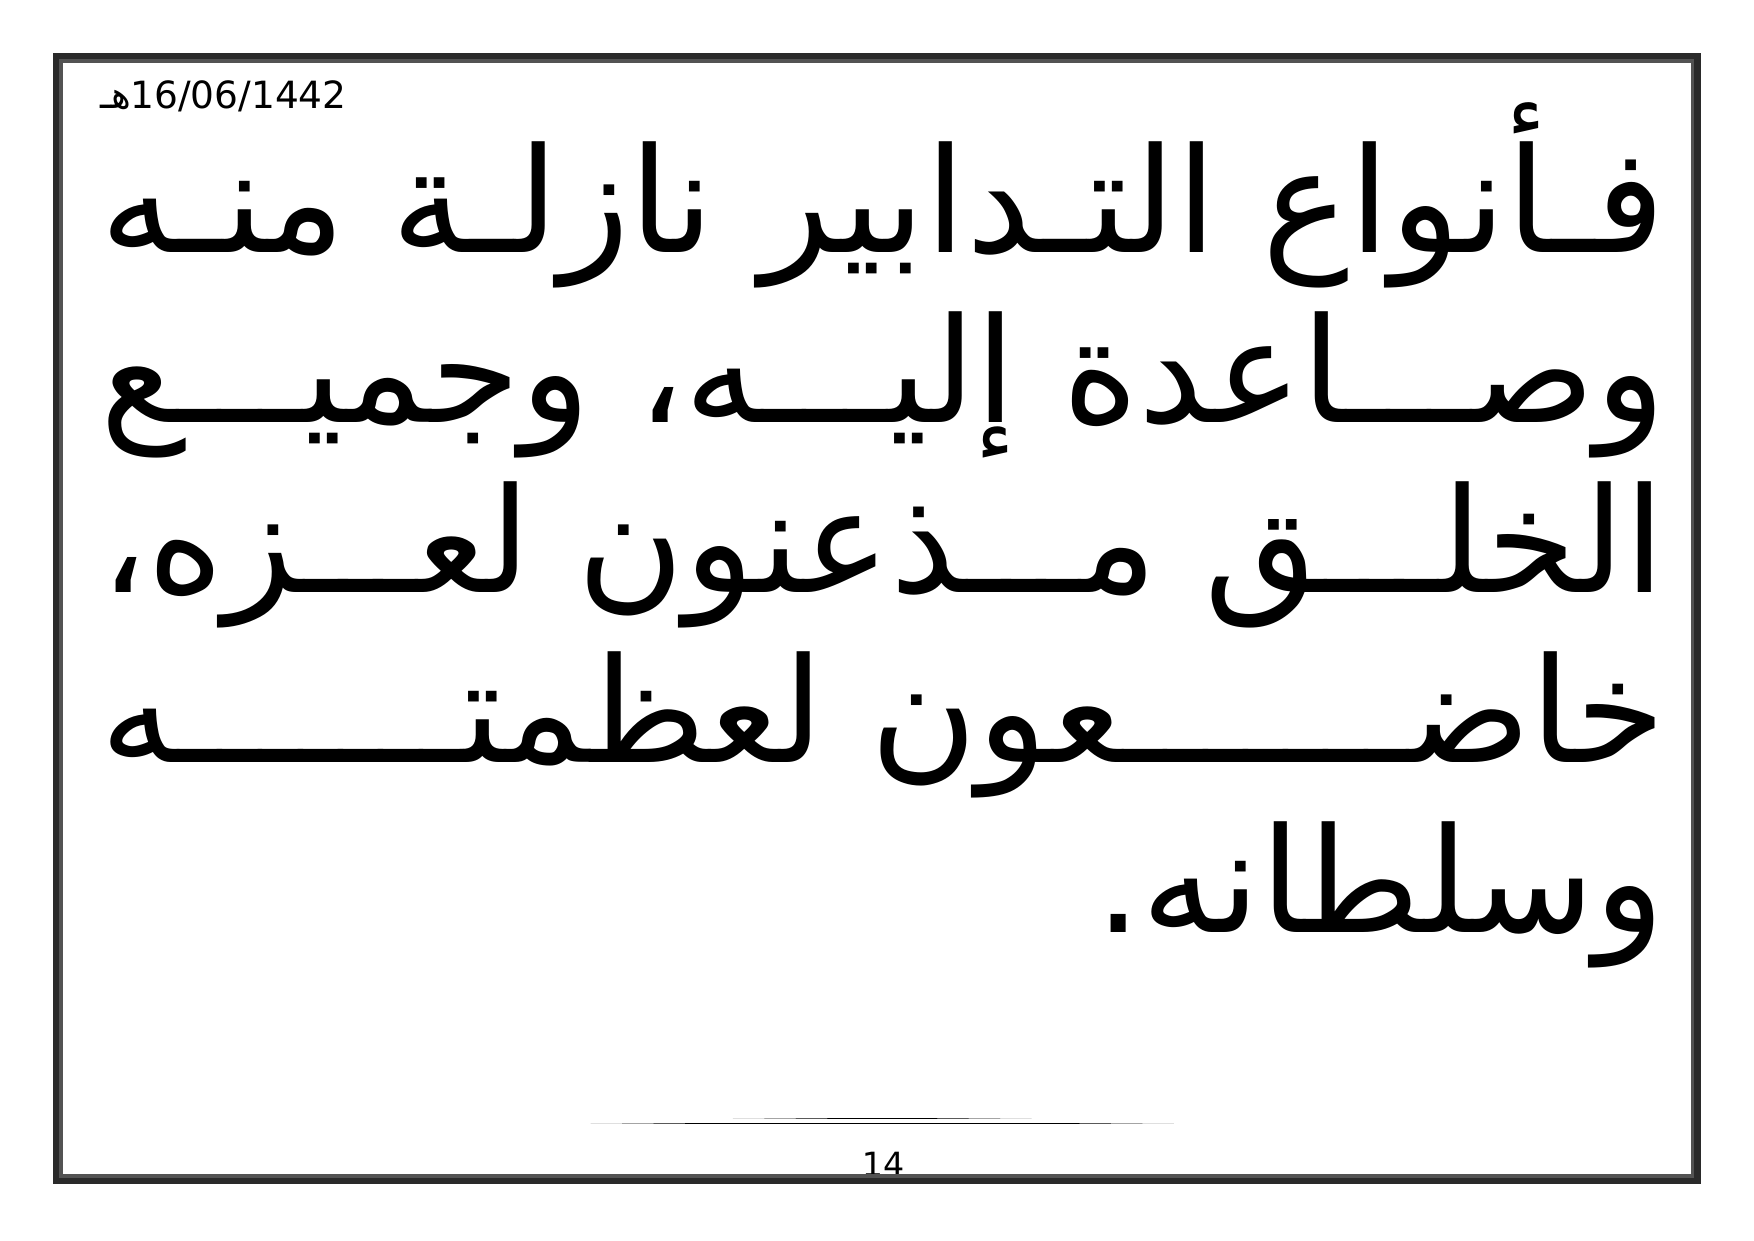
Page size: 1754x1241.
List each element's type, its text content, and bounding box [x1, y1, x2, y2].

text فأنواع التدابير نازلة منه وصاعدة إليه، وجميع الخلق مذعنون لعزه، خاضعون لعظمته وسلطانه. [100, 117, 1665, 966]
